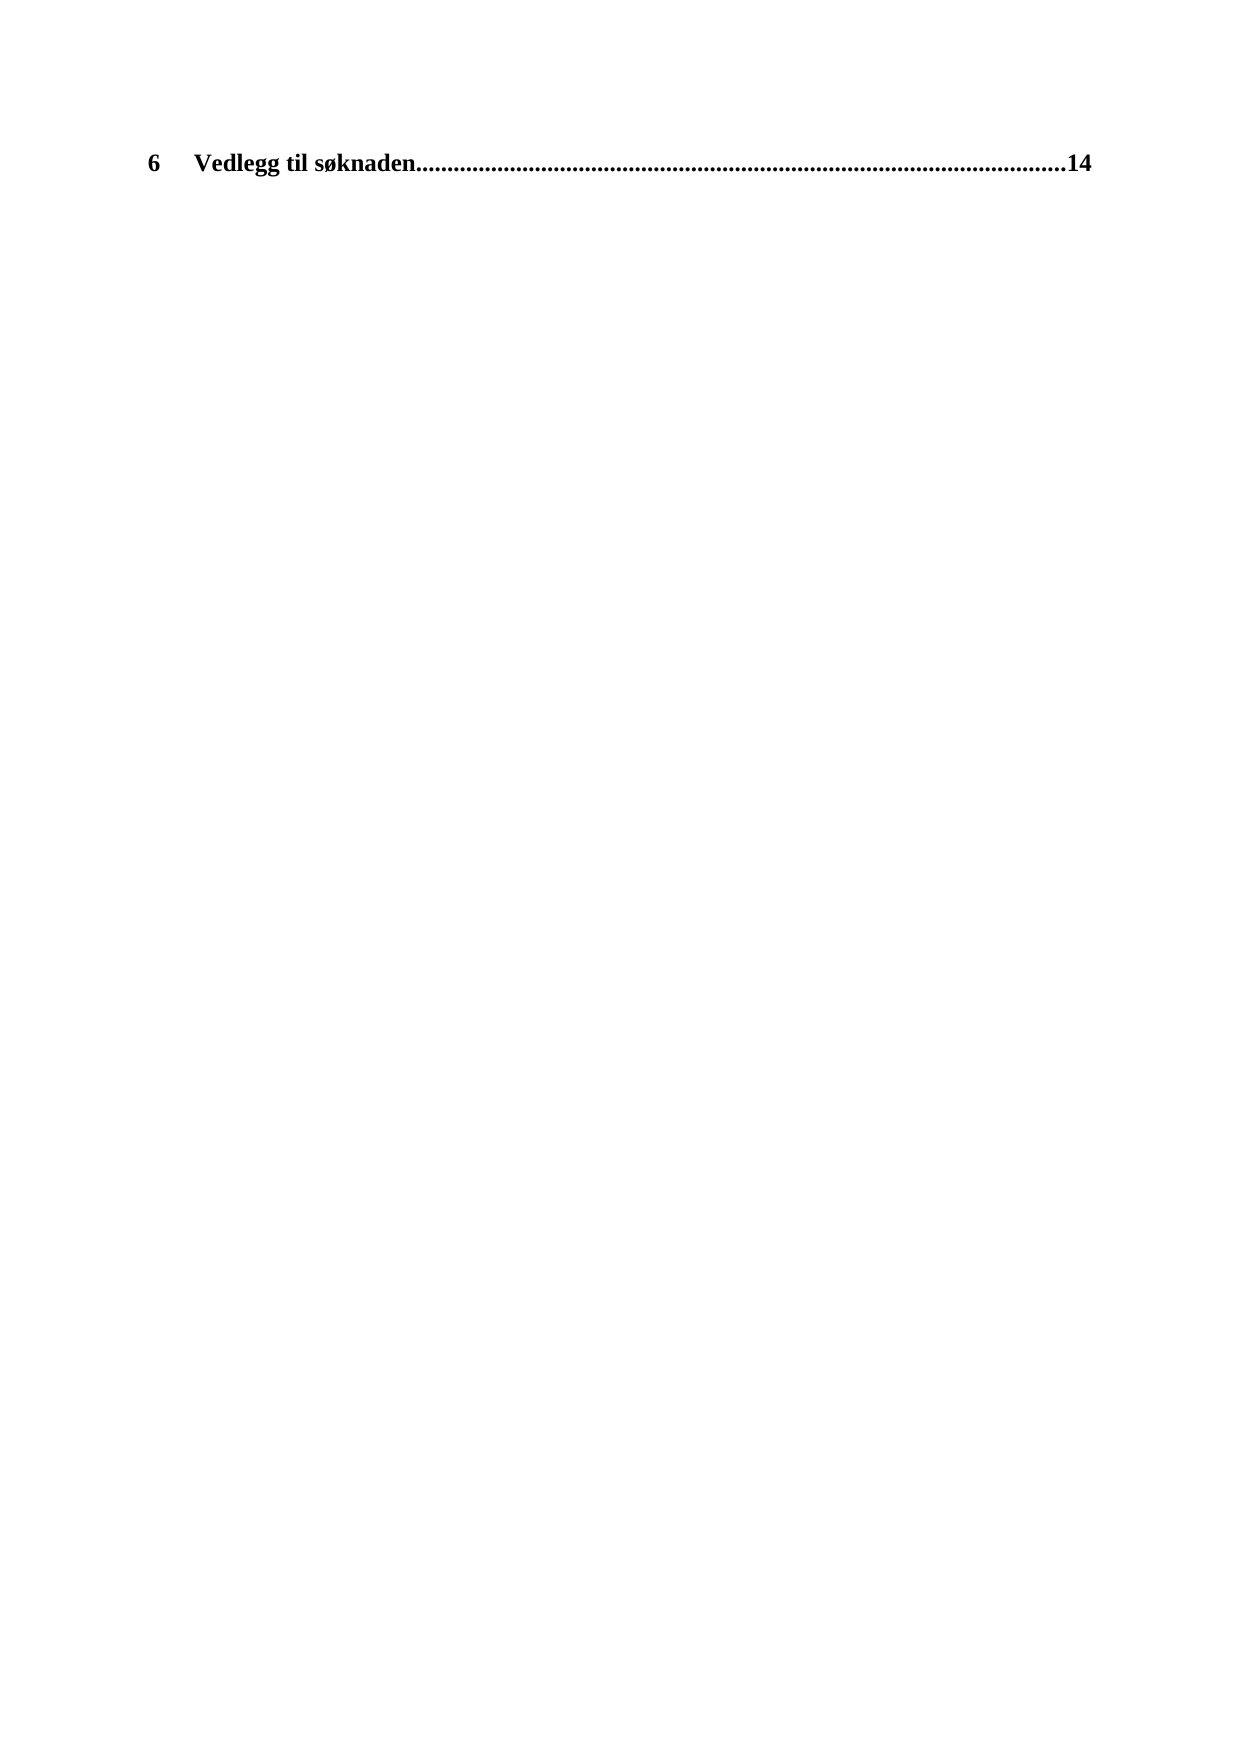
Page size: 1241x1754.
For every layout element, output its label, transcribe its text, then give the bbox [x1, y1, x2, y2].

text 6 Vedlegg til søknaden 14 [148, 148, 1092, 177]
